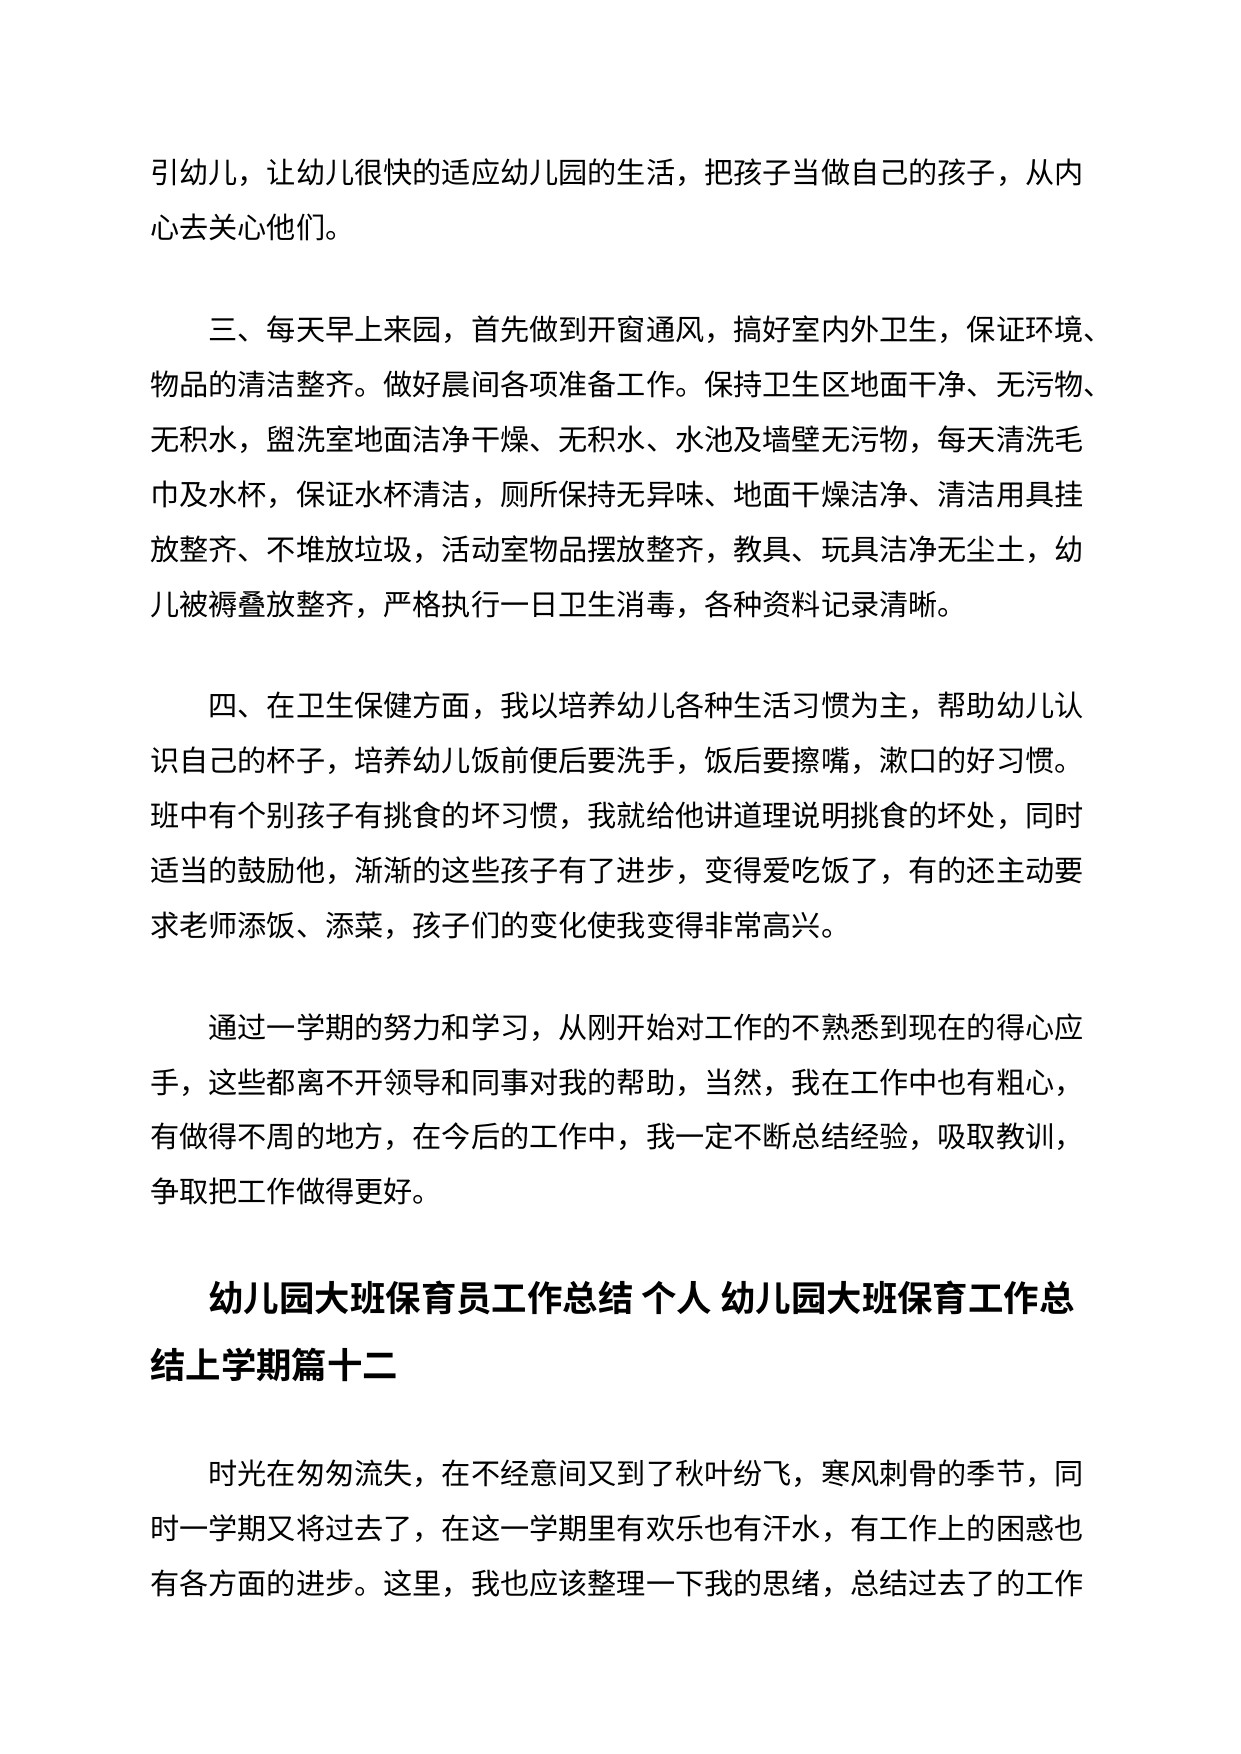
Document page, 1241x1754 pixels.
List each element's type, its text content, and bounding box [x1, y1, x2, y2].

text 三、每天早上来园，首先做到开窗通风，搞好室内外卫生，保证环境、物品的清洁整齐。做好晨间各项准备工作。保持卫生区地面干净、无污物、无积水，盥洗室地面洁净干燥、无积水、水池及墙壁无污物，每天清洗毛巾及水杯，保证水杯清洁，厕所保持无异味、地面干燥洁净、清洁用具挂放整齐、不堆放垃圾，活动室物品摆放整齐，教具、玩具洁净无尘土，幼儿被褥叠放整齐，严格执行一日卫生消毒，各种资料记录清晰。 [150, 307, 1090, 623]
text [150, 1451, 1090, 1603]
text 四、在卫生保健方面，我以培养幼儿各种生活习惯为主，帮助幼儿认识自己的杯子，培养幼儿饭前便后要洗手，饭后要擦嘴，漱口的好习惯。班中有个别孩子有挑食的坏习惯，我就给他讲道理说明挑食的坏处，同时适当的鼓励他，渐渐的这些孩子有了进步，变得爱吃饭了，有的还主动要求老师添饭、添菜，孩子们的变化使我变得非常高兴。 [150, 683, 1090, 945]
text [150, 150, 1090, 247]
text 通过一学期的努力和学习，从刚开始对工作的不熟悉到现在的得心应手，这些都离不开领导和同事对我的帮助，当然，我在工作中也有粗心，有做得不周的地方，在今后的工作中，我一定不断总结经验，吸取教训，争取把工作做得更好。 [150, 1004, 1090, 1211]
text 幼儿园大班保育员工作总结 个人 幼儿园大班保育工作总结上学期篇十二 [150, 1271, 1090, 1388]
